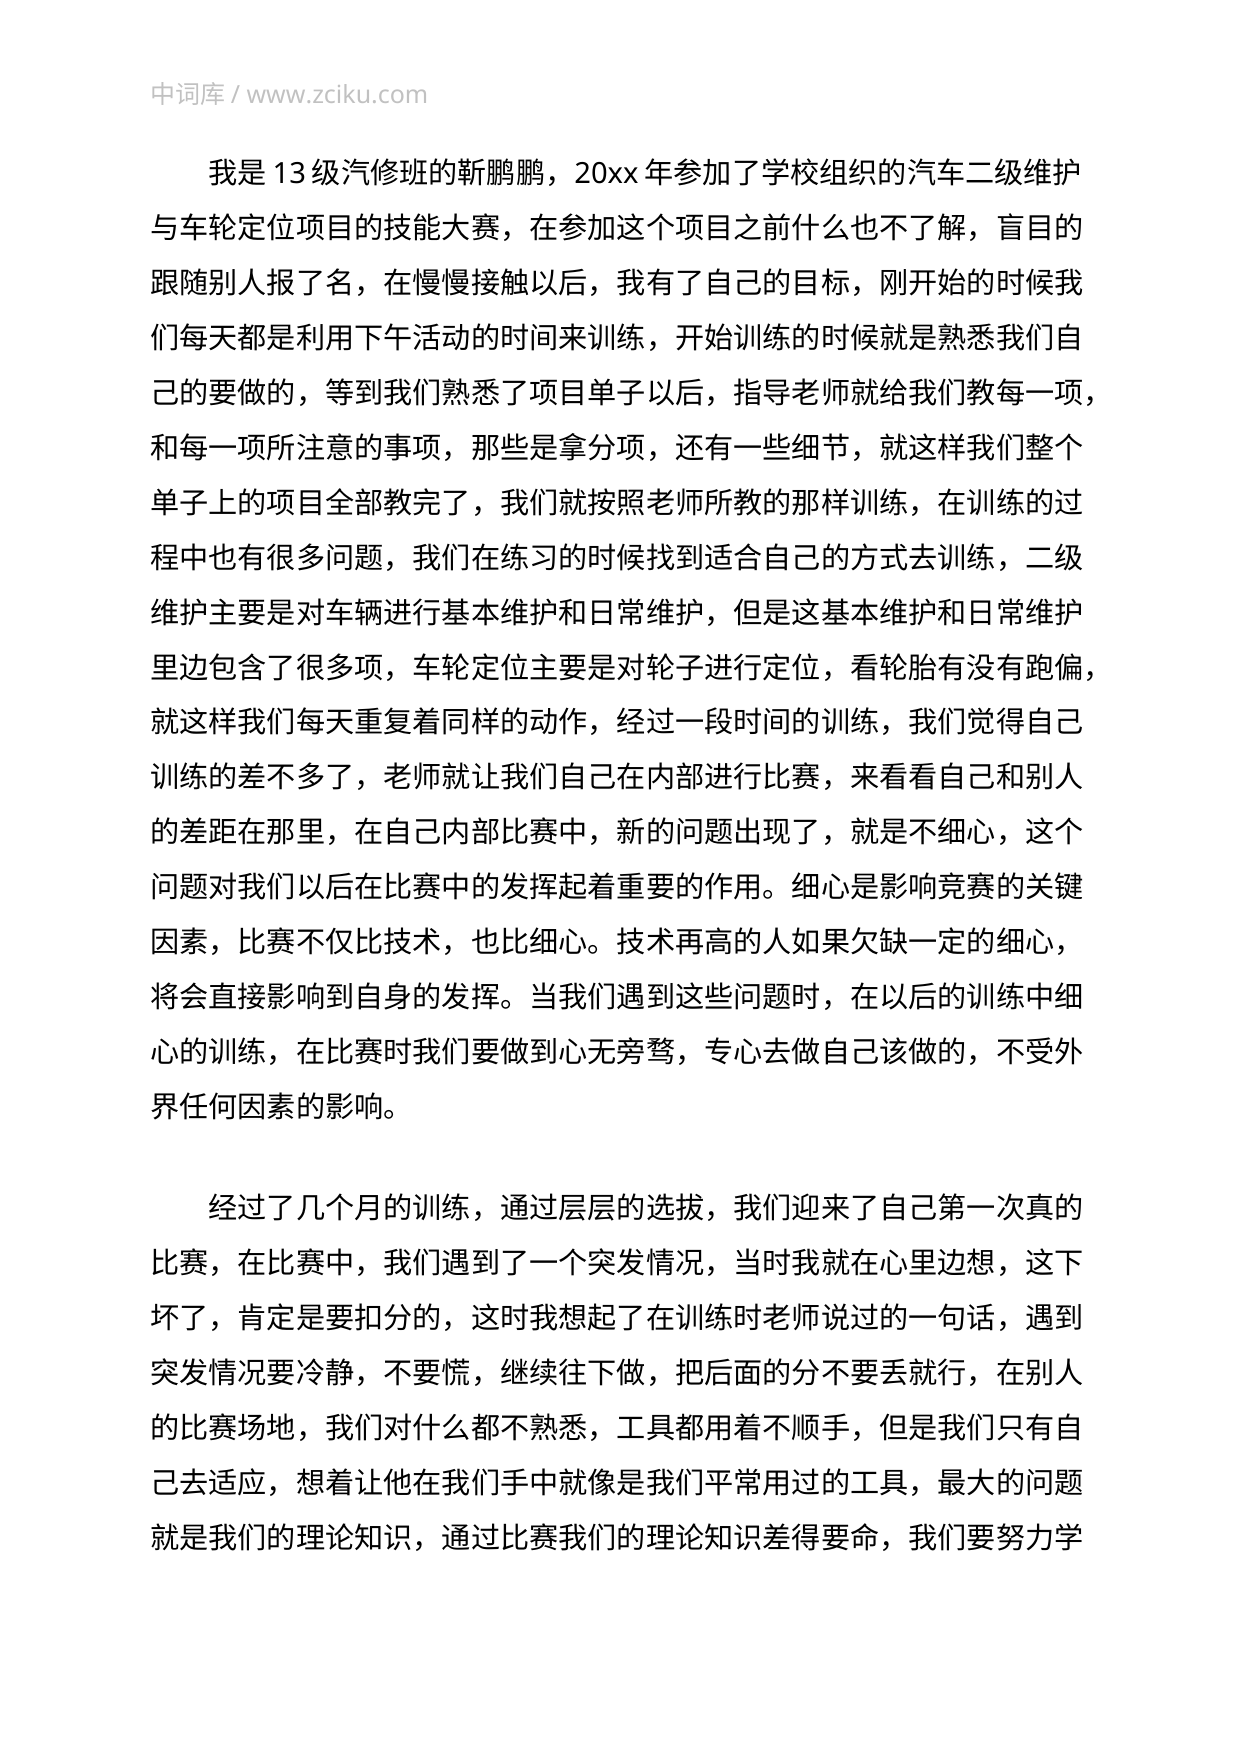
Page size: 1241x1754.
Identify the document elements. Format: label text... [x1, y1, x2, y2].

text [150, 1185, 1090, 1557]
text 我是13级汽修班的靳鹏鹏，20xx年参加了学校组织的汽车二级维护与车轮定位项目的技能大赛，在参加这个项目之前什么也不了解，盲目的跟随别人报了名，在慢慢接触以后，我有了自己的目标，刚开始的时候我们每天都是利用下午活动的时间来训练，开始训练的时候就是熟悉我们自己的要做的，等到我们熟悉了项目单子以后，指导老师就给我们教每一项，和每一项所注意的事项，那些是拿分项，还有一些细节，就这样我们整个单子上的项目全部教完了，我们就按照老师所教的那样训练，在训练的过程中也有很多问题，我们在练习的时候找到适合自己的方式去训练，二级维护主要是对车辆进行基本维护和日常维护，但是这基本维护和日常维护里边包含了很多项，车轮定位主要是对轮子进行定位，看轮胎有没有跑偏，就这样我们每天重复着同样的动作，经过一段时间的训练，我们觉得自己训练的差不多了，老师就让我们自己在内部进行比赛，来看看自己和别人的差距在那里，在自己内部比赛中，新的问题出现了，就是不细心，这个问题对我们以后在比赛中的发挥起着重要的作用。细心是影响竞赛的关键因素，比赛不仅比技术，也比细心。技术再高的人如果欠缺一定的细心，将会直接影响到自身的发挥。当我们遇到这些问题时，在以后的训练中细心的训练，在比赛时我们要做到心无旁骛，专心去做自己该做的，不受外界任何因素的影响。 [150, 150, 1090, 1126]
